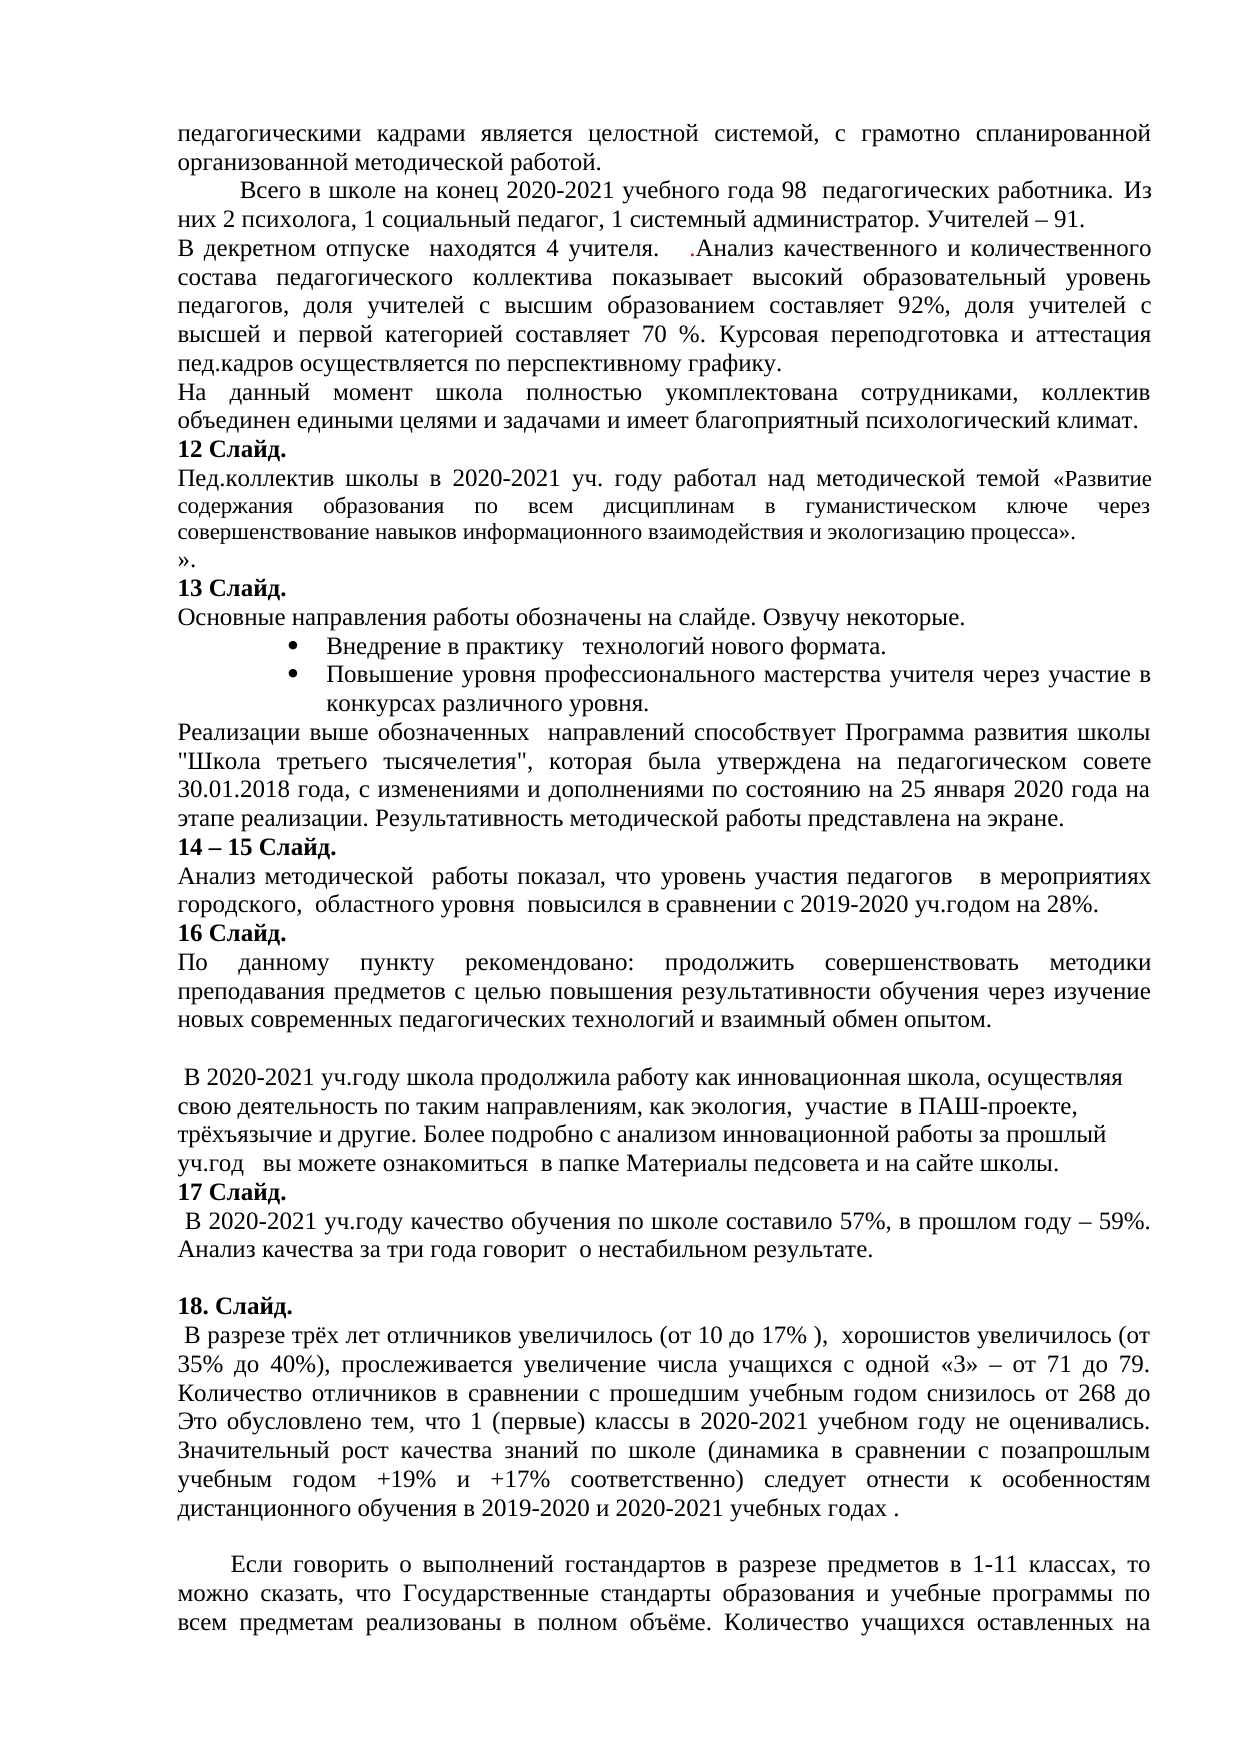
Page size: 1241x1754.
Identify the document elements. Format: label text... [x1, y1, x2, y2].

text В 2020-2021 уч.году качество обучения по школе составило 57%, в прошлом году – 59%. Анализ качества за три года говорит о нестабильном результате. [177, 1206, 1152, 1263]
list Повышение уровня профессионального мастерства учителя через участие в конкурсах различного уровня. [288, 659, 1152, 717]
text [177, 118, 1152, 176]
text Пед.коллектив школы в 2020-2021 уч. году работал над методической темой «Развитие содержания образования по всем дисциплинам в гуманистическом ключе через совершенствование навыков информационного взаимодействия и экологизацию процесса». [177, 463, 1152, 544]
text На данный момент школа полностью укомплектована сотрудниками, коллектив объединен едиными целями и задачами и имеет благоприятный психологический климат. [177, 377, 1152, 434]
text По данному пункту рекомендовано: продолжить совершенствовать методики преподавания предметов с целью повышения результативности обучения через изучение новых современных педагогических технологий и взаимный обмен опытом. [177, 947, 1152, 1033]
text Реализации выше обозначенных направлений способствует Программа развития школы "Школа третьего тысячелетия", которая была утверждена на педагогическом совете 30.01.2018 года, с изменениями и дополнениями по состоянию на 25 января 2020 года на этапе реализации. Результативность методической работы представлена на экране. [177, 746, 1152, 832]
list Внедрение в практику технологий нового формата. [288, 631, 1152, 659]
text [177, 1549, 1152, 1636]
text В 2020-2021 уч.году школа продолжила работу как инновационная школа, осуществляя свою деятельность по таким направлениям, как экология, участие в ПАШ-проекте, трёхъязычие и другие. Более подробно с анализом инновационной работы за прошлый уч.год вы можете ознакомиться в папке Материалы педсовета и на сайте школы. [177, 1062, 1152, 1177]
text 13 Слайд. [177, 573, 1152, 602]
text 18. Слайд. [177, 1291, 1152, 1320]
text Анализ методической работы показал, что уровень участия педагогов в мероприятиях городского, областного уровня повысился в сравнении с 2019-2020 уч.годом на 28%. [177, 861, 1152, 918]
text В разрезе трёх лет отличников увеличилось (от 10 до 17% ), хорошистов увеличилось (от 35% до 40%), прослеживается увеличение числа учащихся с одной «3» – от 71 до 79. Количество отличников в сравнении с прошедшим учебным годом снизилось от 268 до Это обусловлено тем, что 1 (первые) классы в 2020-2021 учебном году не оценивались. Значительный рост качества знаний по школе (динамика в сравнении с позапрошлым учебным годом +19% и +17% соответственно) следует отнести к особенностям дистанционного обучения в 2019-2020 и 2020-2021 учебных годах . [177, 1320, 1152, 1521]
text Основные направления работы обозначены на слайде. Озвучу некоторые. [177, 602, 1152, 631]
text 14 – 15 Слайд. [177, 832, 1152, 861]
text 17 Слайд. [177, 1177, 1152, 1206]
text 12 Слайд. [177, 434, 1152, 463]
text 16 Слайд. [177, 918, 1152, 947]
text В декретном отпуске находятся 4 учителя. .Анализ качественного и количественного состава педагогического коллектива показывает высокий образовательный уровень педагогов, доля учителей с высшим образованием составляет 92%, доля учителей с высшей и первой категорией составляет 70 %. Курсовая переподготовка и аттестация пед.кадров осуществляется по перспективному графику. [177, 233, 1152, 377]
text ». [177, 544, 1152, 573]
text Всего в школе на конец 2020-2021 учебного года 98 педагогических работника. Из них 2 психолога, 1 социальный педагог, 1 системный администратор. Учителей – 91. [177, 176, 1152, 233]
